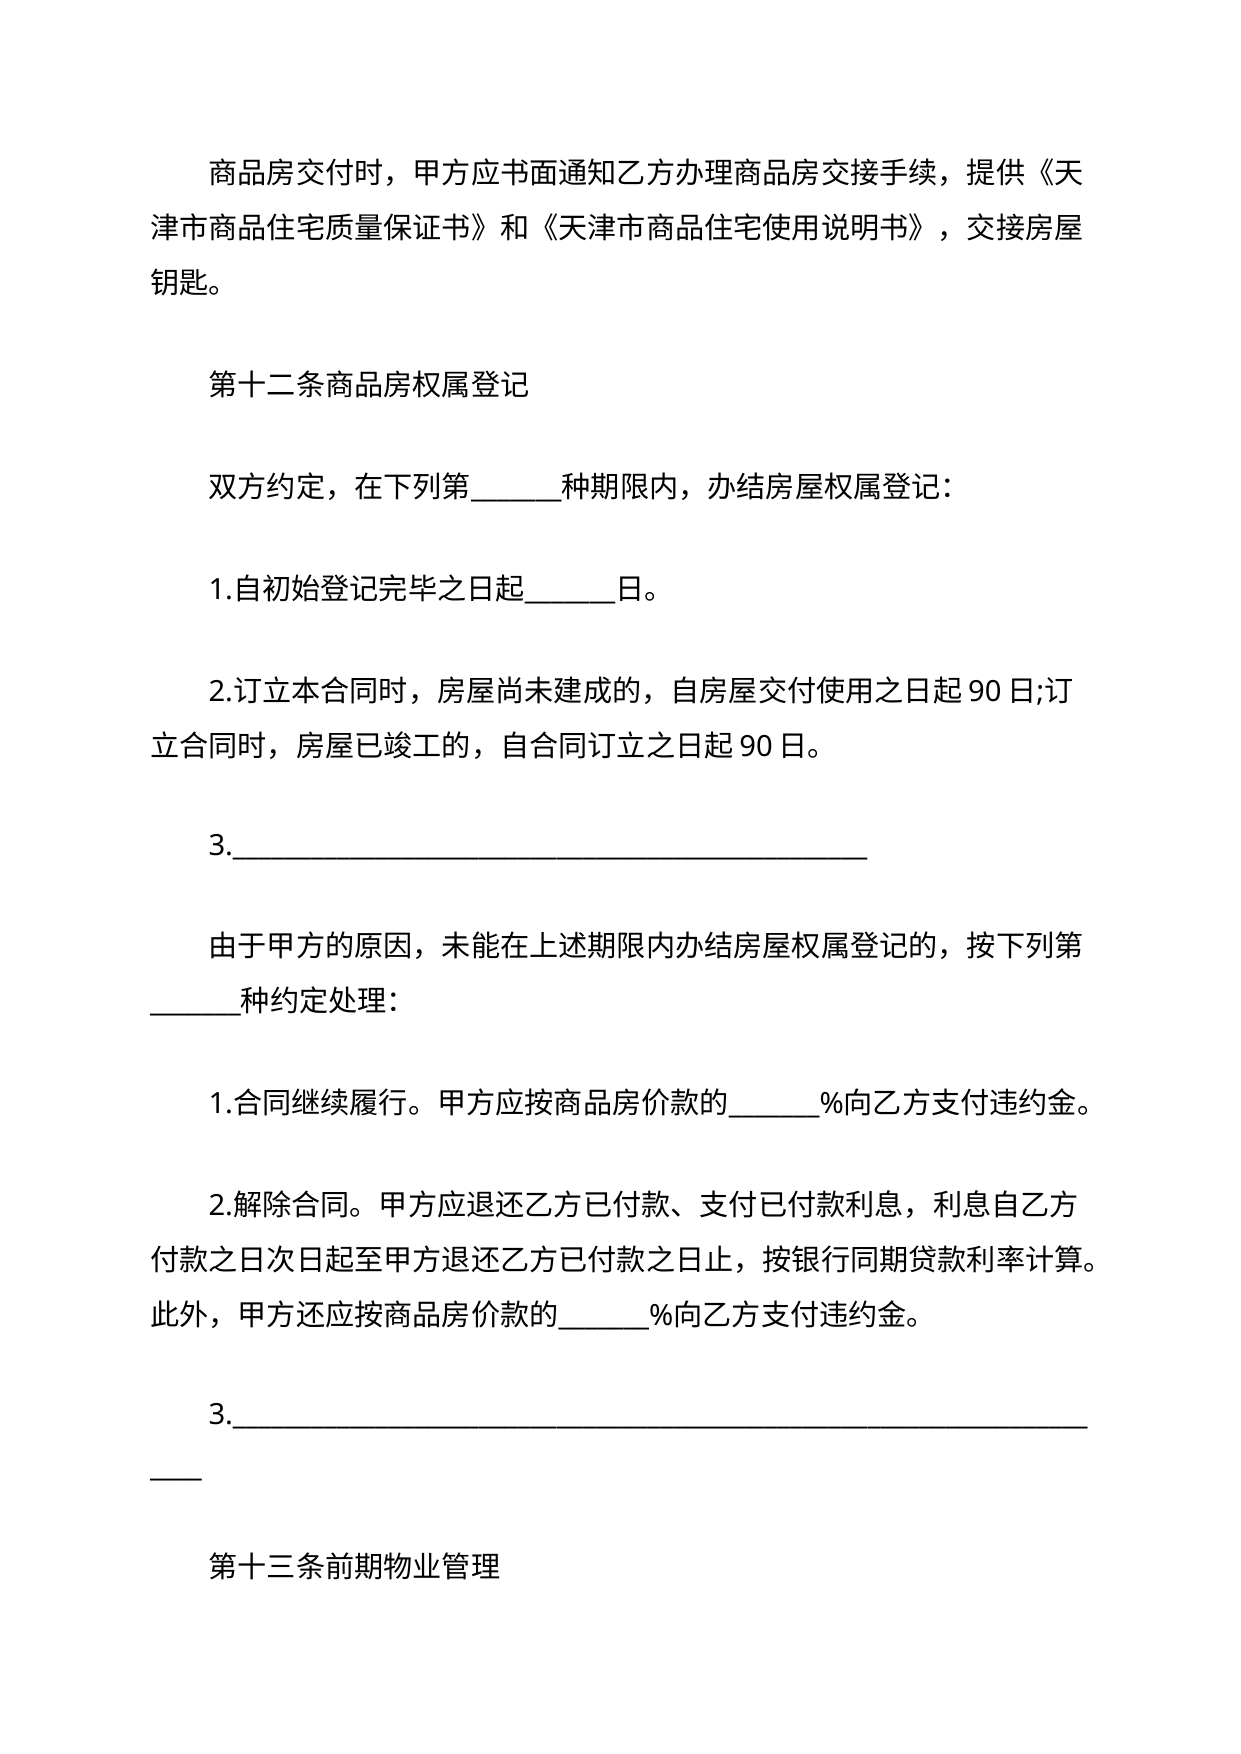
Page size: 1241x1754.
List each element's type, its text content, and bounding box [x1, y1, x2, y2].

text 第十二条商品房权属登记 [150, 362, 1090, 404]
text 由于甲方的原因，未能在上述期限内办结房屋权属登记的，按下列第_______种约定处理： [150, 923, 1090, 1020]
text 1.合同继续履行。甲方应按商品房价款的_______%向乙方支付违约金。 [150, 1079, 1090, 1122]
text 3.______________________________________________________________________ [150, 1393, 1090, 1485]
text 2.订立本合同时，房屋尚未建成的，自房屋交付使用之日起90日;订立合同时，房屋已竣工的，自合同订立之日起90日。 [150, 667, 1090, 765]
text 3._________________________________________________ [150, 824, 1090, 864]
text 2.解除合同。甲方应退还乙方已付款、支付已付款利息，利息自乙方付款之日次日起至甲方退还乙方已付款之日止，按银行同期贷款利率计算。此外，甲方还应按商品房价款的_______%向乙方支付违约金。 [150, 1182, 1090, 1334]
text 双方约定，在下列第_______种期限内，办结房屋权属登记： [150, 463, 1090, 506]
text 第十三条前期物业管理 [150, 1543, 1090, 1586]
text 商品房交付时，甲方应书面通知乙方办理商品房交接手续，提供《天津市商品住宅质量保证书》和《天津市商品住宅使用说明书》，交接房屋钥匙。 [150, 150, 1090, 302]
text 1.自初始登记完毕之日起_______日。 [150, 565, 1090, 608]
